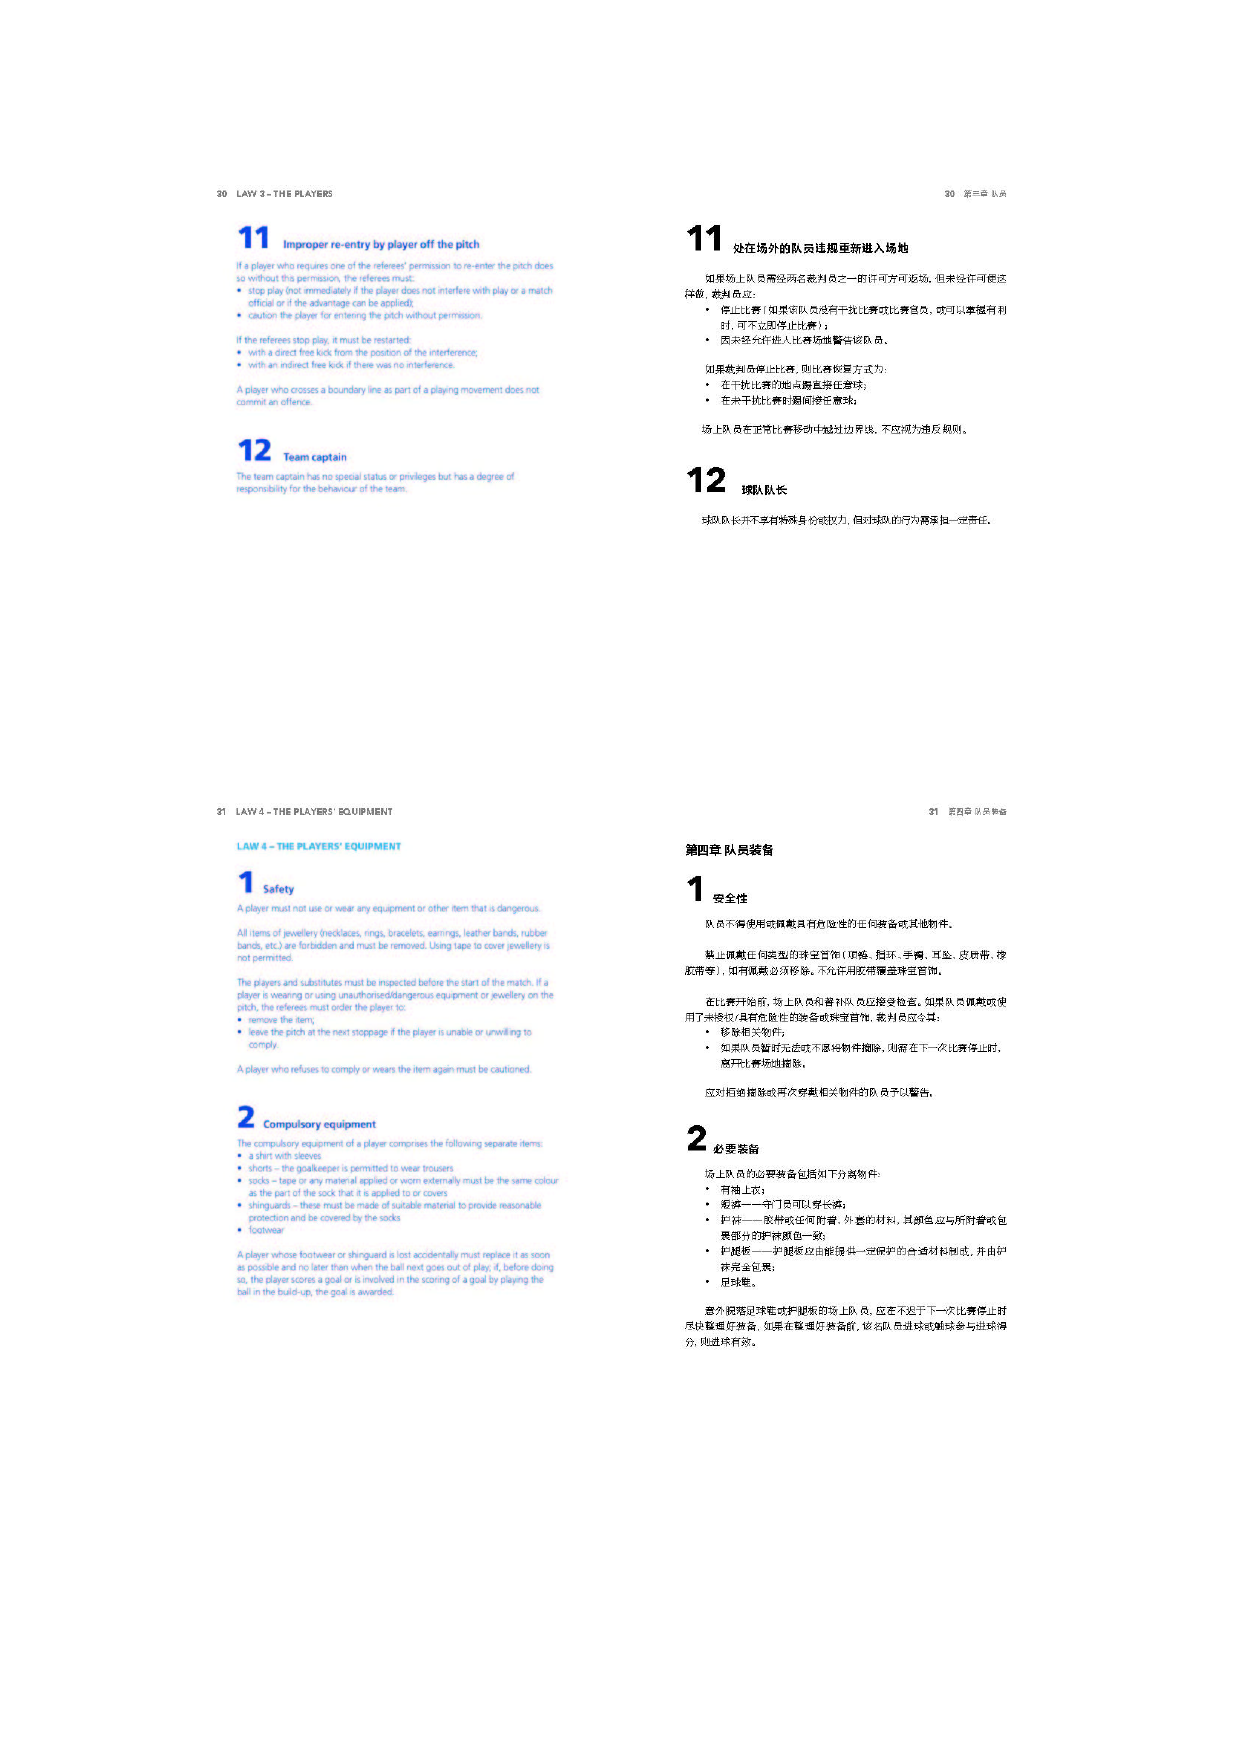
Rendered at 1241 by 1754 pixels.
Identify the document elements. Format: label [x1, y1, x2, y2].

picture [187, 162, 1053, 776]
picture [187, 779, 1053, 1393]
